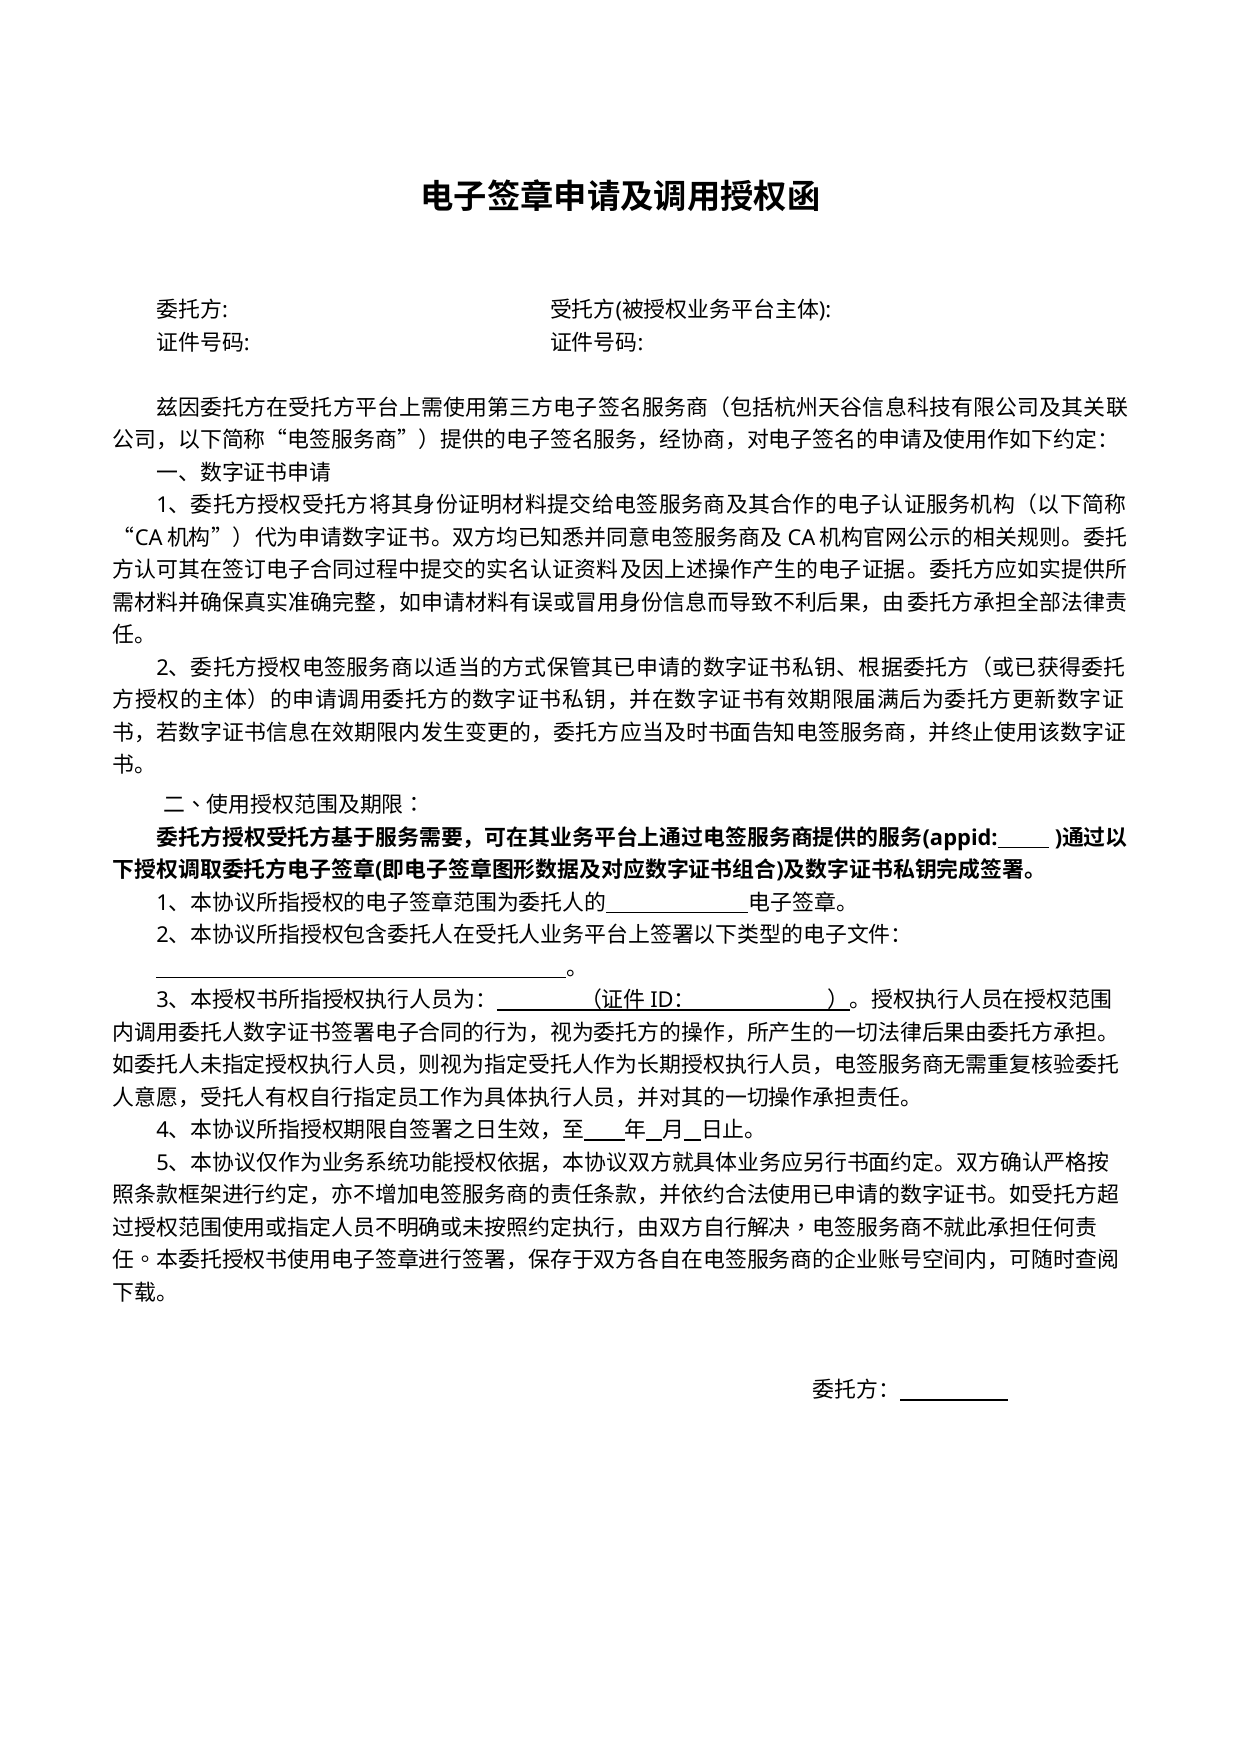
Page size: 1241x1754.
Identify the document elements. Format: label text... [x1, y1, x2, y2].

text 3、本授权书所指授权执行人员为： （证件ID： ）。授权执行人员在授权范围内调用委托人数字证书签署电子合同的行为，视为委托方的操作，所产生的一切法律后果由委托方承担。如委托人未指定授权执行人员，则视为指定受托人作为长期授权执行人员，电签服务商无需重复核验委托人意愿，受托人有权自行指定员工作为具体执行人员，并对其的一切操作承担责任。 [112, 982, 1128, 1112]
list 委托方授权电签服务商以适当的方式保管其已申请的数字证书私钥、根据委托方（或已获得委托方授权的主体）的申请调用委托方的数字证书私钥，并在数字证书有效期限届满后为委托方更新数字证书，若数字证书信息在效期限内发生变更的，委托方应当及时书面告知电签服务商，并终止使用该数字证书。 [112, 649, 1128, 779]
list 委托方授权受托方将其身份证明材料提交给电签服务商及其合作的电子认证服务机构（以下简称“CA机构”）代为申请数字证书。双方均已知悉并同意电签服务商及CA机构官网公示的相关规则。委托方认可其在签订电子合同过程中提交的实名认证资料及因上述操作产生的电子证据。委托方应如实提供所需材料并确保真实准确完整，如申请材料有误或冒用身份信息而导致不利后果，由委托方承担全部法律责任。 [112, 487, 1128, 649]
text 5、本协议仅作为业务系统功能授权依据，本协议双方就具体业务应另行书面约定。双方确认严格按照条款框架进行约定，亦不增加电签服务商的责任条款，并依约合法使用已申请的数字证书。如受托方超过授权范围使用或指定人员不明确或未按照约定执行，由双方自行解决，电签服务商不就此承担任何责任。本委托授权书使用电子签章进行签署，保存于双方各自在电签服务商的企业账号空间内，可随时查阅下载。 [112, 1144, 1128, 1307]
text 1、本协议所指授权的电子签章范围为委托人的 电子签章。 [112, 884, 1128, 917]
text 兹因委托方在受托方平台上需使用第三方电子签名服务商（包括杭州天谷信息科技有限公司及其关联公司，以下简称“电签服务商”）提供的电子签名服务，经协商，对电子签名的申请及使用作如下约定： [112, 389, 1128, 454]
text 2、本协议所指授权包含委托人在受托人业务平台上签署以下类型的电子文件： [112, 917, 1128, 949]
text 电子签章申请及调用授权函 [112, 162, 1128, 227]
table_header 受托方(被授权业务平台主体): [495, 292, 1067, 324]
table_cell 证件号码: [101, 325, 495, 357]
text 。 [112, 949, 1128, 982]
text 二、使用授权范围及期限： [115, 787, 1121, 819]
table_cell 证件号码: [495, 325, 1067, 357]
table_header 委托方: [101, 292, 495, 324]
text 委托方授权受托方基于服务需要，可在其业务平台上通过电签服务商提供的服务(appid: )通过以下授权调取委托方电子签章(即电子签章图形数据及对应数字证书组合)及数字证书私钥完成签署。 [112, 819, 1128, 884]
text 4、本协议所指授权期限自签署之日生效，至 年 月 日止。 [112, 1112, 1128, 1144]
text 委托方： [112, 1372, 1128, 1404]
list 数字证书申请 [112, 454, 1128, 487]
